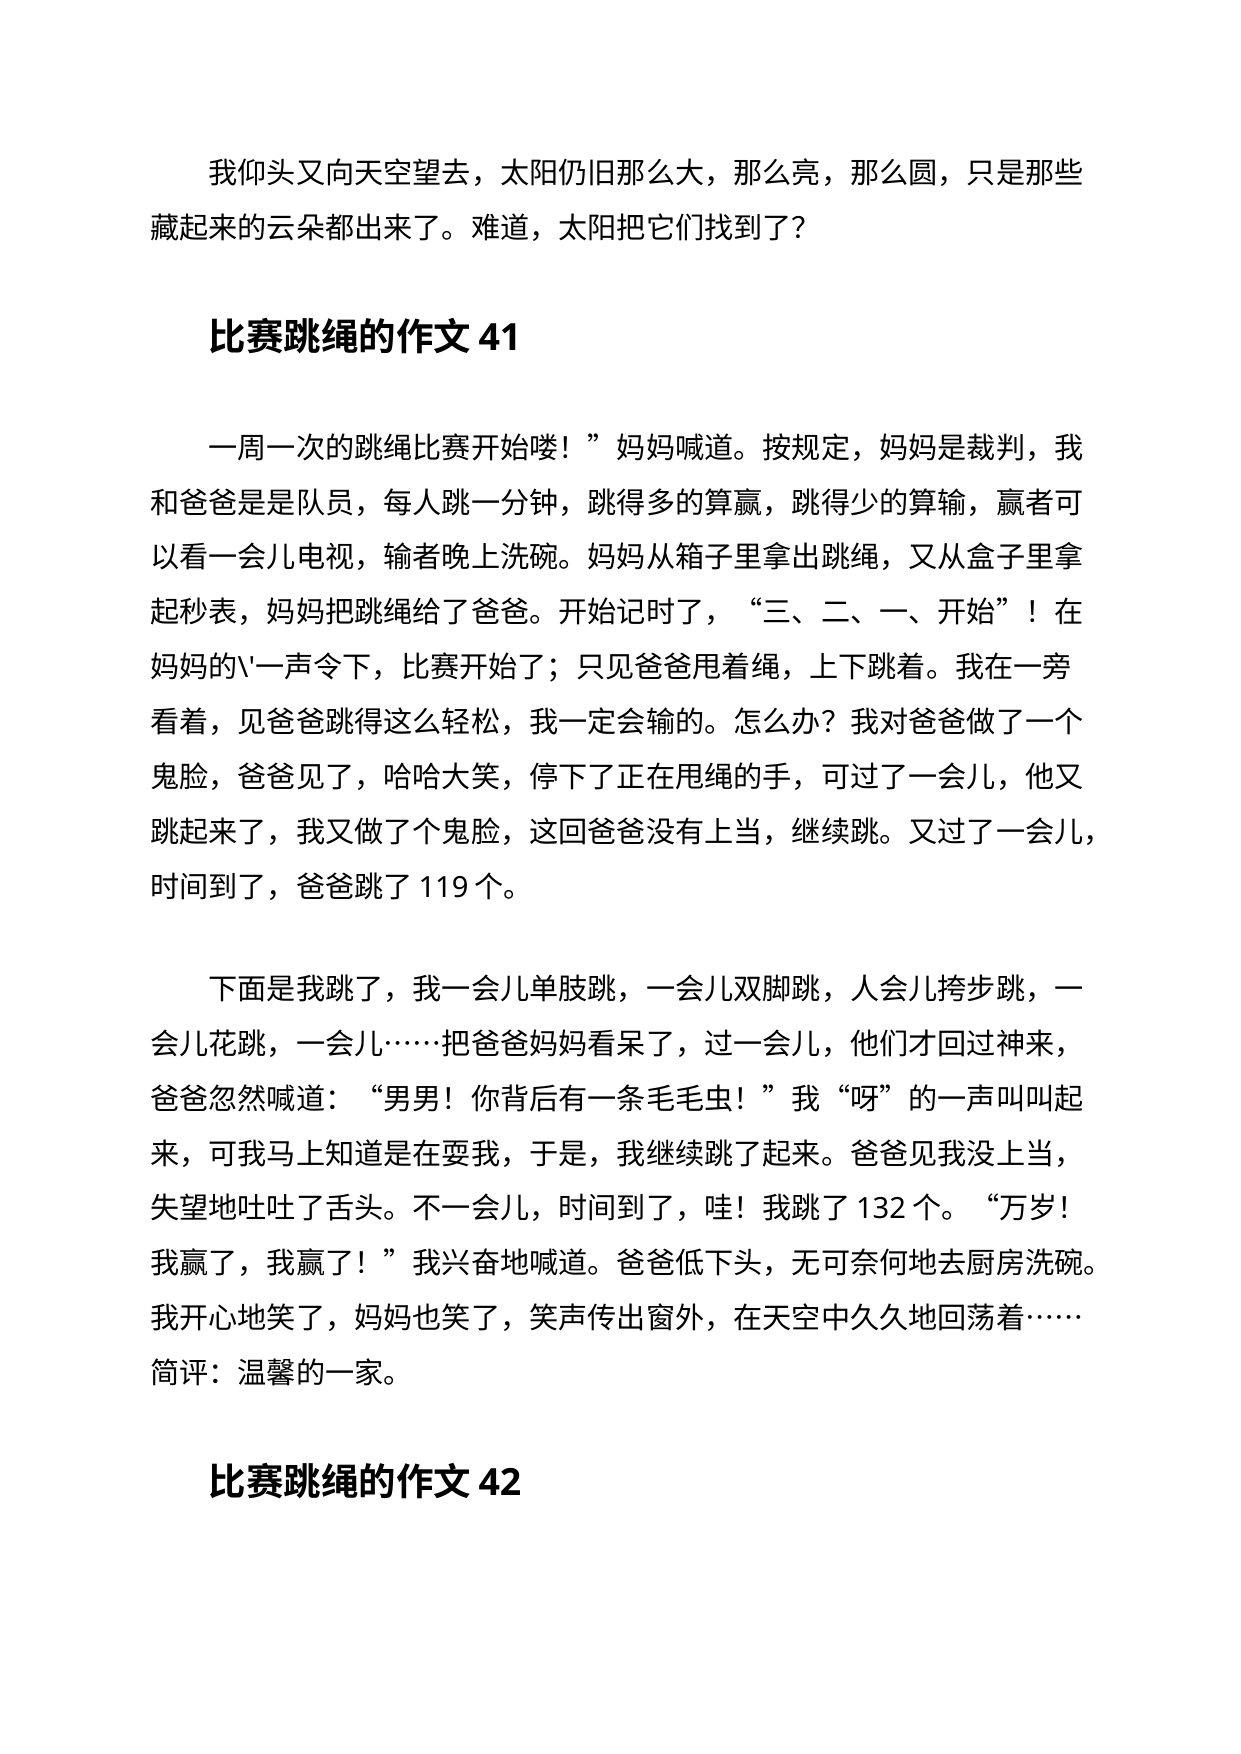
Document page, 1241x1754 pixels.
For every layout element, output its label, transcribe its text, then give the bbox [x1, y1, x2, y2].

text 下面是我跳了，我一会儿单肢跳，一会儿双脚跳，人会儿挎步跳，一会儿花跳，一会儿……把爸爸妈妈看呆了，过一会儿，他们才回过神来，爸爸忽然喊道：“男男！你背后有一条毛毛虫！”我“呀”的一声叫叫起来，可我马上知道是在耍我，于是，我继续跳了起来。爸爸见我没上当，失望地吐吐了舌头。不一会儿，时间到了，哇！我跳了132个。“万岁！我赢了，我赢了！”我兴奋地喊道。爸爸低下头，无可奈何地去厨房洗碗。我开心地笑了，妈妈也笑了，笑声传出窗外，在天空中久久地回荡着……简评：温馨的一家。 [150, 966, 1090, 1392]
text 比赛跳绳的作文42 [150, 1452, 1090, 1506]
text 我仰头又向天空望去，太阳仍旧那么大，那么亮，那么圆，只是那些藏起来的云朵都出来了。难道，太阳把它们找到了？ [150, 150, 1090, 247]
text 比赛跳绳的作文41 [150, 307, 1090, 361]
text 一周一次的跳绳比赛开始喽！”妈妈喊道。按规定，妈妈是裁判，我和爸爸是是队员，每人跳一分钟，跳得多的算赢，跳得少的算输，赢者可以看一会儿电视，输者晚上洗碗。妈妈从箱子里拿出跳绳，又从盒子里拿起秒表，妈妈把跳绳给了爸爸。开始记时了，“三、二、一、开始”！在妈妈的\'一声令下，比赛开始了；只见爸爸甩着绳，上下跳着。我在一旁看着，见爸爸跳得这么轻松，我一定会输的。怎么办？我对爸爸做了一个鬼脸，爸爸见了，哈哈大笑，停下了正在甩绳的手，可过了一会儿，他又跳起来了，我又做了个鬼脸，这回爸爸没有上当，继续跳。又过了一会儿，时间到了，爸爸跳了119个。 [150, 424, 1090, 906]
